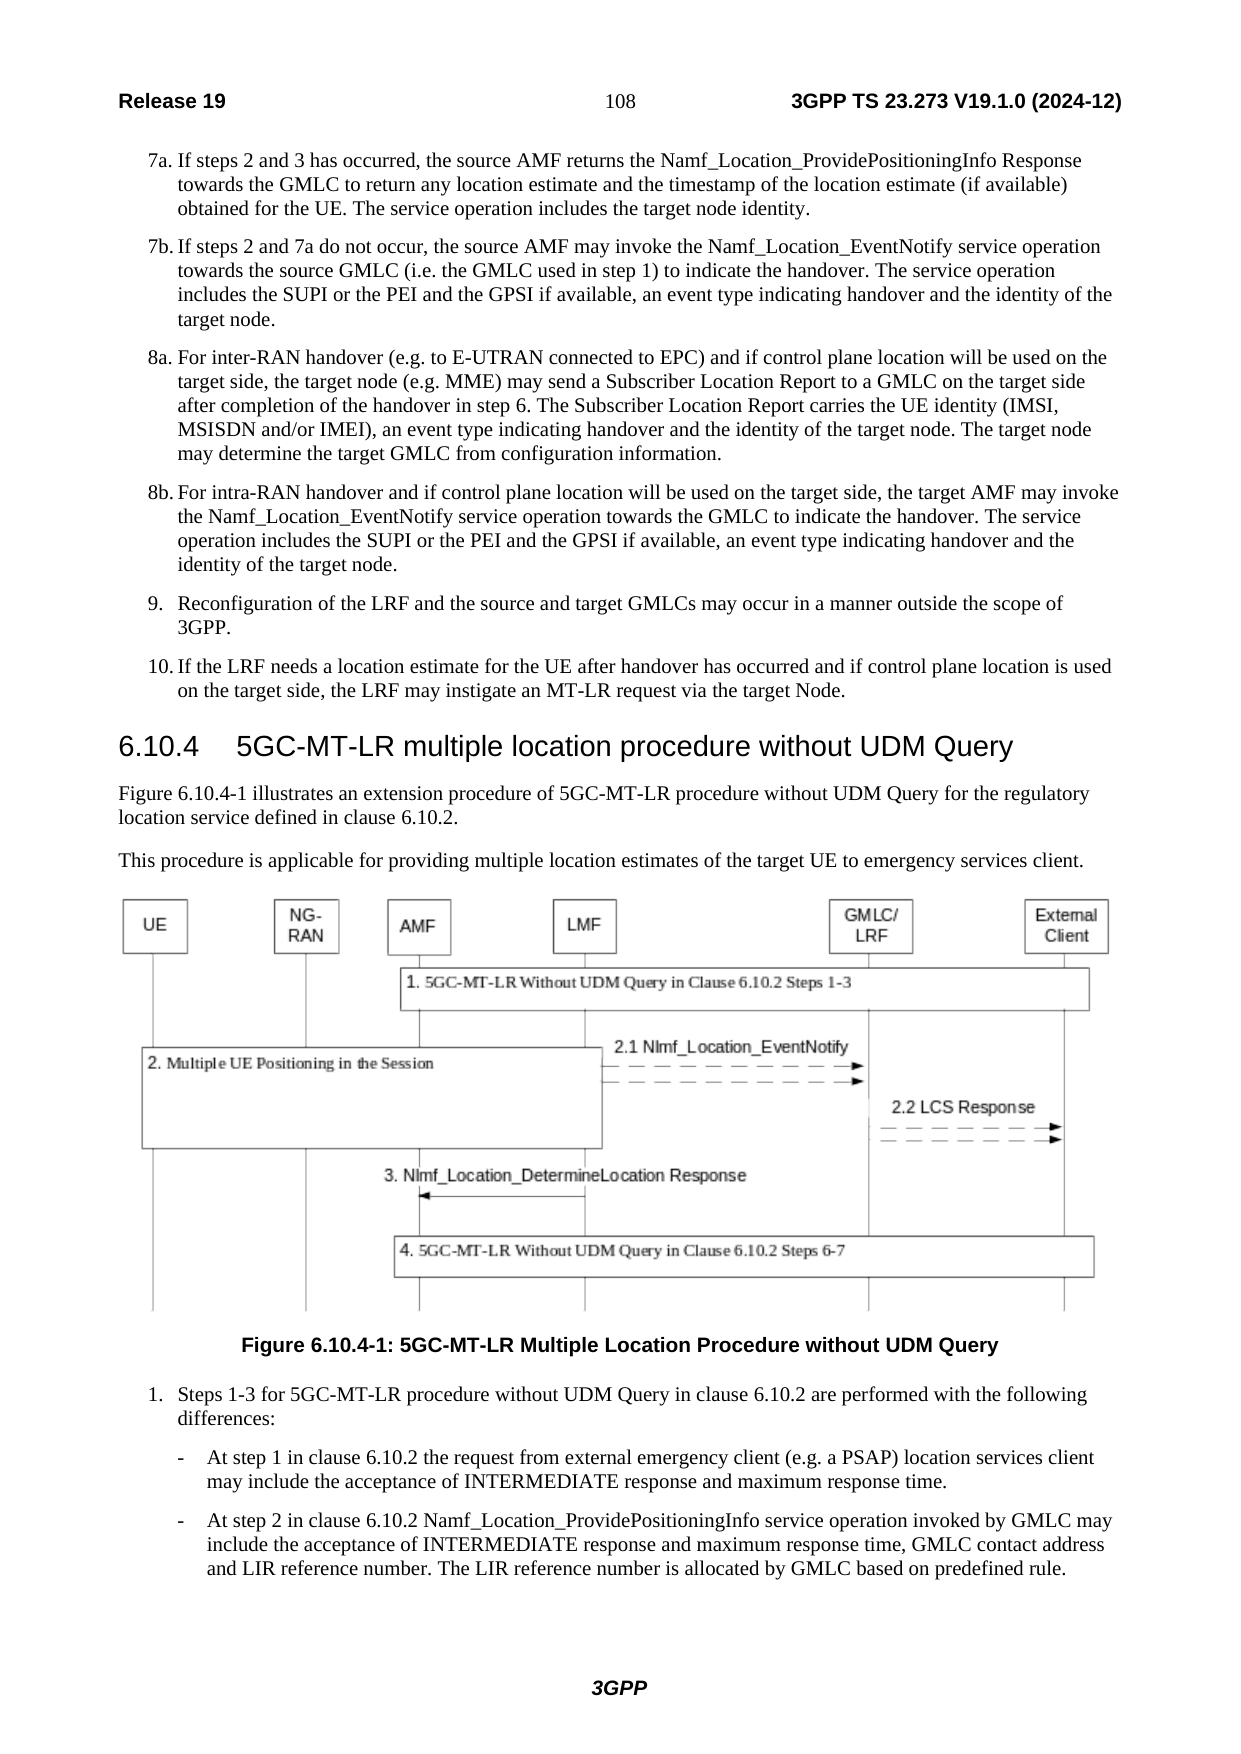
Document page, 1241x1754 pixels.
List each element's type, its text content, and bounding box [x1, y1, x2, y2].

text 10. If the LRF needs a location estimate for the UE after handover has occurred and if control plane location is used on the target side, the LRF may instigate an MT-LR request via the target Node. [148, 653, 1122, 702]
text - At step 1 in clause 6.10.2 the request from external emergency client (e.g. a PSAP) location services client may include the acceptance of INTERMEDIATE response and maximum response time. [177, 1445, 1122, 1493]
text This procedure is applicable for providing multiple location estimates of the target UE to emergency services client. [118, 848, 1122, 872]
text 7a. If steps 2 and 3 has occurred, the source AMF returns the Namf_Location_ProvidePositioningInfo Response towards the GMLC to return any location estimate and the timestamp of the location estimate (if available) obtained for the UE. The service operation includes the target node identity. [148, 147, 1122, 220]
subtitle 6.10.4 5GC-MT-LR multiple location procedure without UDM Query [118, 729, 1122, 762]
text Figure 6.10.4-1 illustrates an extension procedure of 5GC-MT-LR procedure without UDM Query for the regulatory location service defined in clause 6.10.2. [118, 781, 1122, 829]
text 8a. For inter-RAN handover (e.g. to E-UTRAN connected to EPC) and if control plane location will be used on the target side, the target node (e.g. MME) may send a Subscriber Location Report to a GMLC on the target side after completion of the handover in step 6. The Subscriber Location Report carries the UE identity (IMSI, MSISDN and/or IMEI), an event type indicating handover and the identity of the target node. The target node may determine the target GMLC from configuration information. [148, 345, 1122, 465]
text 8b. For intra-RAN handover and if control plane location will be used on the target side, the target AMF may invoke the Namf_Location_EventNotify service operation towards the GMLC to indicate the handover. The service operation includes the SUPI or the PEI and the GPSI if available, an event type indicating handover and the identity of the target node. [148, 480, 1122, 576]
text - At step 2 in clause 6.10.2 Namf_Location_ProvidePositioningInfo service operation invoked by GMLC may include the acceptance of INTERMEDIATE response and maximum response time, GMLC contact address and LIR reference number. The LIR reference number is allocated by GMLC based on predefined rule. [177, 1508, 1122, 1580]
text Figure 6.10.4-1: 5GC-MT-LR Multiple Location Procedure without UDM Query [118, 1333, 1122, 1357]
text 1. Steps 1-3 for 5GC-MT-LR procedure without UDM Query in clause 6.10.2 are performed with the following differences: [148, 1382, 1122, 1430]
text 7b. If steps 2 and 7a do not occur, the source AMF may invoke the Namf_Location_EventNotify service operation towards the source GMLC (i.e. the GMLC used in step 1) to indicate the handover. The service operation includes the SUPI or the PEI and the GPSI if available, an event type indicating handover and the identity of the target node. [148, 234, 1122, 331]
text 9. Reconfiguration of the LRF and the source and target GMLCs may occur in a manner outside the scope of 3GPP. [148, 591, 1122, 639]
